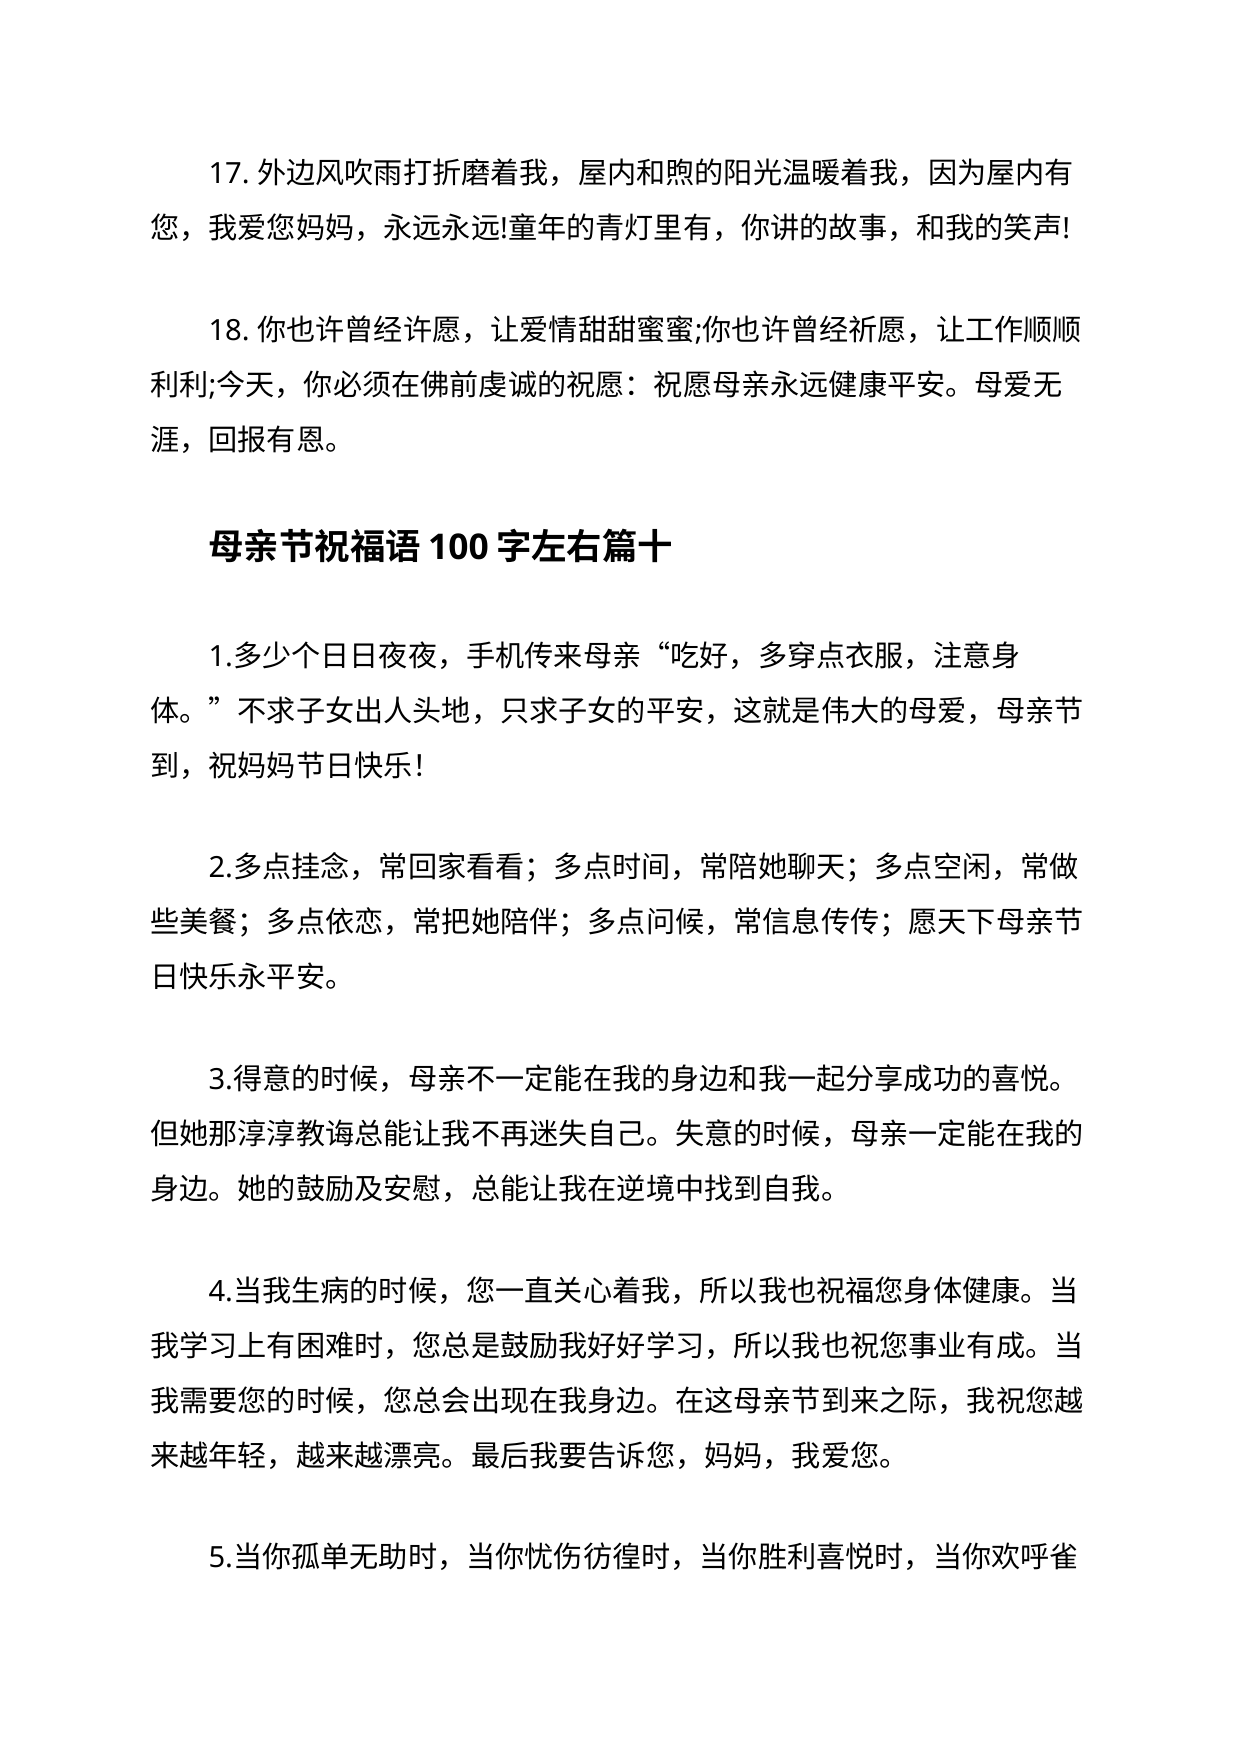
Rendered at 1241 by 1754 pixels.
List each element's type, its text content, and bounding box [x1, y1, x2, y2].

text 18. 你也许曾经许愿，让爱情甜甜蜜蜜;你也许曾经祈愿，让工作顺顺利利;今天，你必须在佛前虔诚的祝愿：祝愿母亲永远健康平安。母爱无涯，回报有恩。 [150, 307, 1090, 459]
text 2.多点挂念，常回家看看；多点时间，常陪她聊天；多点空闲，常做些美餐；多点依恋，常把她陪伴；多点问候，常信息传传；愿天下母亲节日快乐永平安。 [150, 844, 1090, 996]
text 3.得意的时候，母亲不一定能在我的身边和我一起分享成功的喜悦。但她那淳淳教诲总能让我不再迷失自己。失意的时候，母亲一定能在我的身边。她的鼓励及安慰，总能让我在逆境中找到自我。 [150, 1056, 1090, 1208]
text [150, 1534, 1090, 1576]
text 17. 外边风吹雨打折磨着我，屋内和煦的阳光温暖着我，因为屋内有您，我爱您妈妈，永远永远!童年的青灯里有，你讲的故事，和我的笑声! [150, 150, 1090, 247]
text 1.多少个日日夜夜，手机传来母亲“吃好，多穿点衣服，注意身体。”不求子女出人头地，只求子女的平安，这就是伟大的母爱，母亲节到，祝妈妈节日快乐！ [150, 632, 1090, 784]
text 4.当我生病的时候，您一直关心着我，所以我也祝福您身体健康。当我学习上有困难时，您总是鼓励我好好学习，所以我也祝您事业有成。当我需要您的时候，您总会出现在我身边。在这母亲节到来之际，我祝您越来越年轻，越来越漂亮。最后我要告诉您，妈妈，我爱您。 [150, 1267, 1090, 1474]
text 母亲节祝福语100字左右篇十 [150, 519, 1090, 570]
